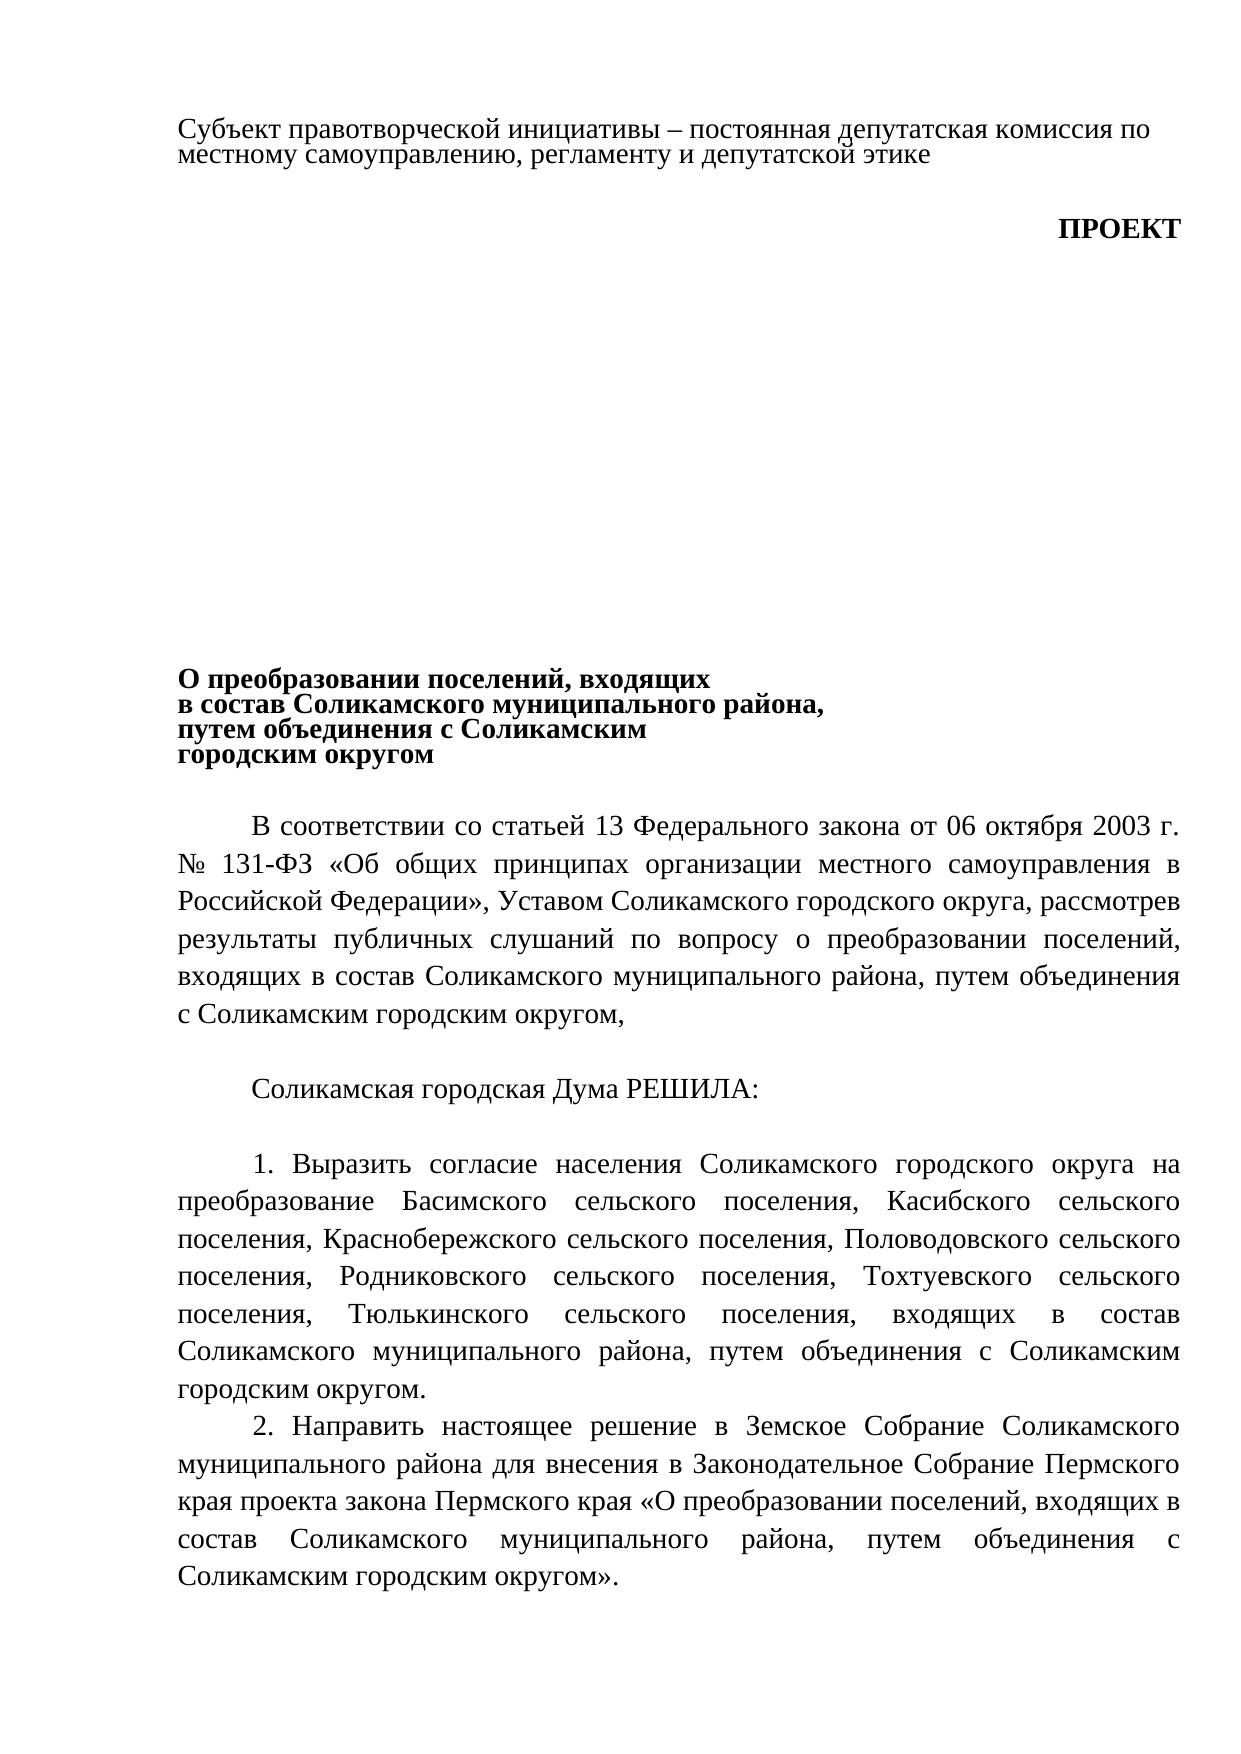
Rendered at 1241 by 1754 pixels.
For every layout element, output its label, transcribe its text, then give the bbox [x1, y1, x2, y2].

text РЕШИЛА: [177, 1068, 1181, 1106]
text 1. Выразить согласие населения Соликамского городского округа на преобразование Басимского сельского поселения, Касибского сельского поселения, Краснобережского сельского поселения, Половодовского сельского поселения, Родниковского сельского поселения, Тохтуевского сельского поселения, Тюлькинского сельского поселения, входящих в состав Соликамского муниципального района, путем объединения с Соликамским городским округом. [177, 1143, 1181, 1406]
text путем объединения с Соликамским [177, 718, 1181, 743]
text ПРОЕКТ [177, 218, 1181, 243]
text Субъект правотворческой инициативы – постоянная депутатская комиссия по [177, 118, 1181, 143]
text О преобразовании поселений, входящих [177, 668, 1181, 693]
text 2. Направить настоящее решение в Земское Собрание Соликамского муниципального района для внесения в Законодательное Собрание Пермского края проекта закона Пермского края «О преобразовании поселений, входящих в состав Соликамского муниципального района, путем объединения с Соликамским городским округом». [177, 1406, 1181, 1593]
text В соответствии со статьей 13 Федерального закона от 06 октября . № 131-ФЗ «Об общих принципах организации местного самоуправления в Российской Федерации», Уставом Соликамского городского округа, рассмотрев результаты публичных слушаний по вопросу о преобразовании поселений, входящих в состав Соликамского муниципального района, путем объединения с Соликамским городским округом, [177, 806, 1181, 1031]
text городским округом [177, 743, 1181, 768]
text местному самоуправлению, регламенту и депутатской этике [177, 143, 1181, 168]
text в состав Соликамского муниципального района, [177, 693, 1181, 718]
